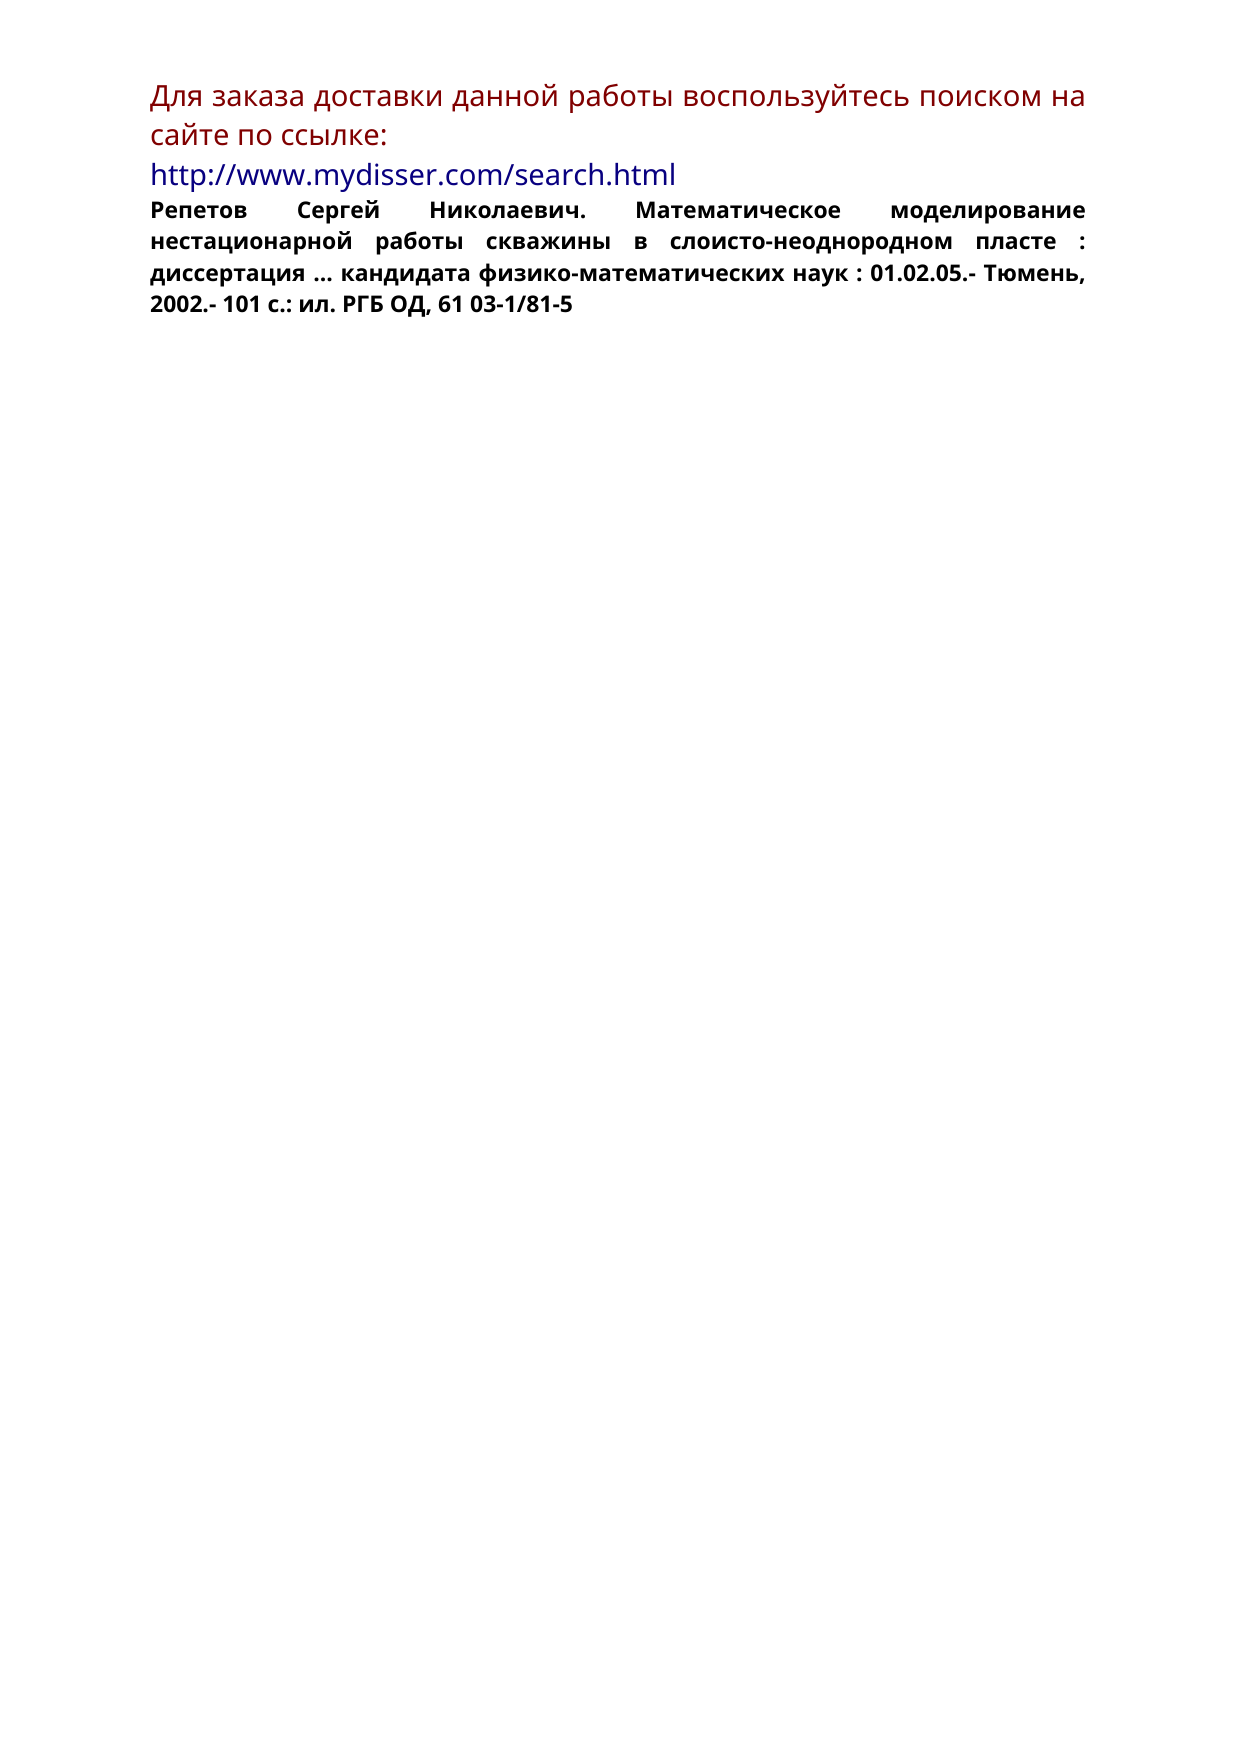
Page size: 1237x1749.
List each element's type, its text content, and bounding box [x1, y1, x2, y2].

text Репетов Сергей Николаевич. Математическое моделирование нестационарной работы скважины в слоисто-неоднородном пласте : диссертация ... кандидата физико-математических наук : 01.02.05.- Тюмень, 2002.- 101 с.: ил. РГБ ОД, 61 03-1/81-5 [150, 194, 1086, 319]
